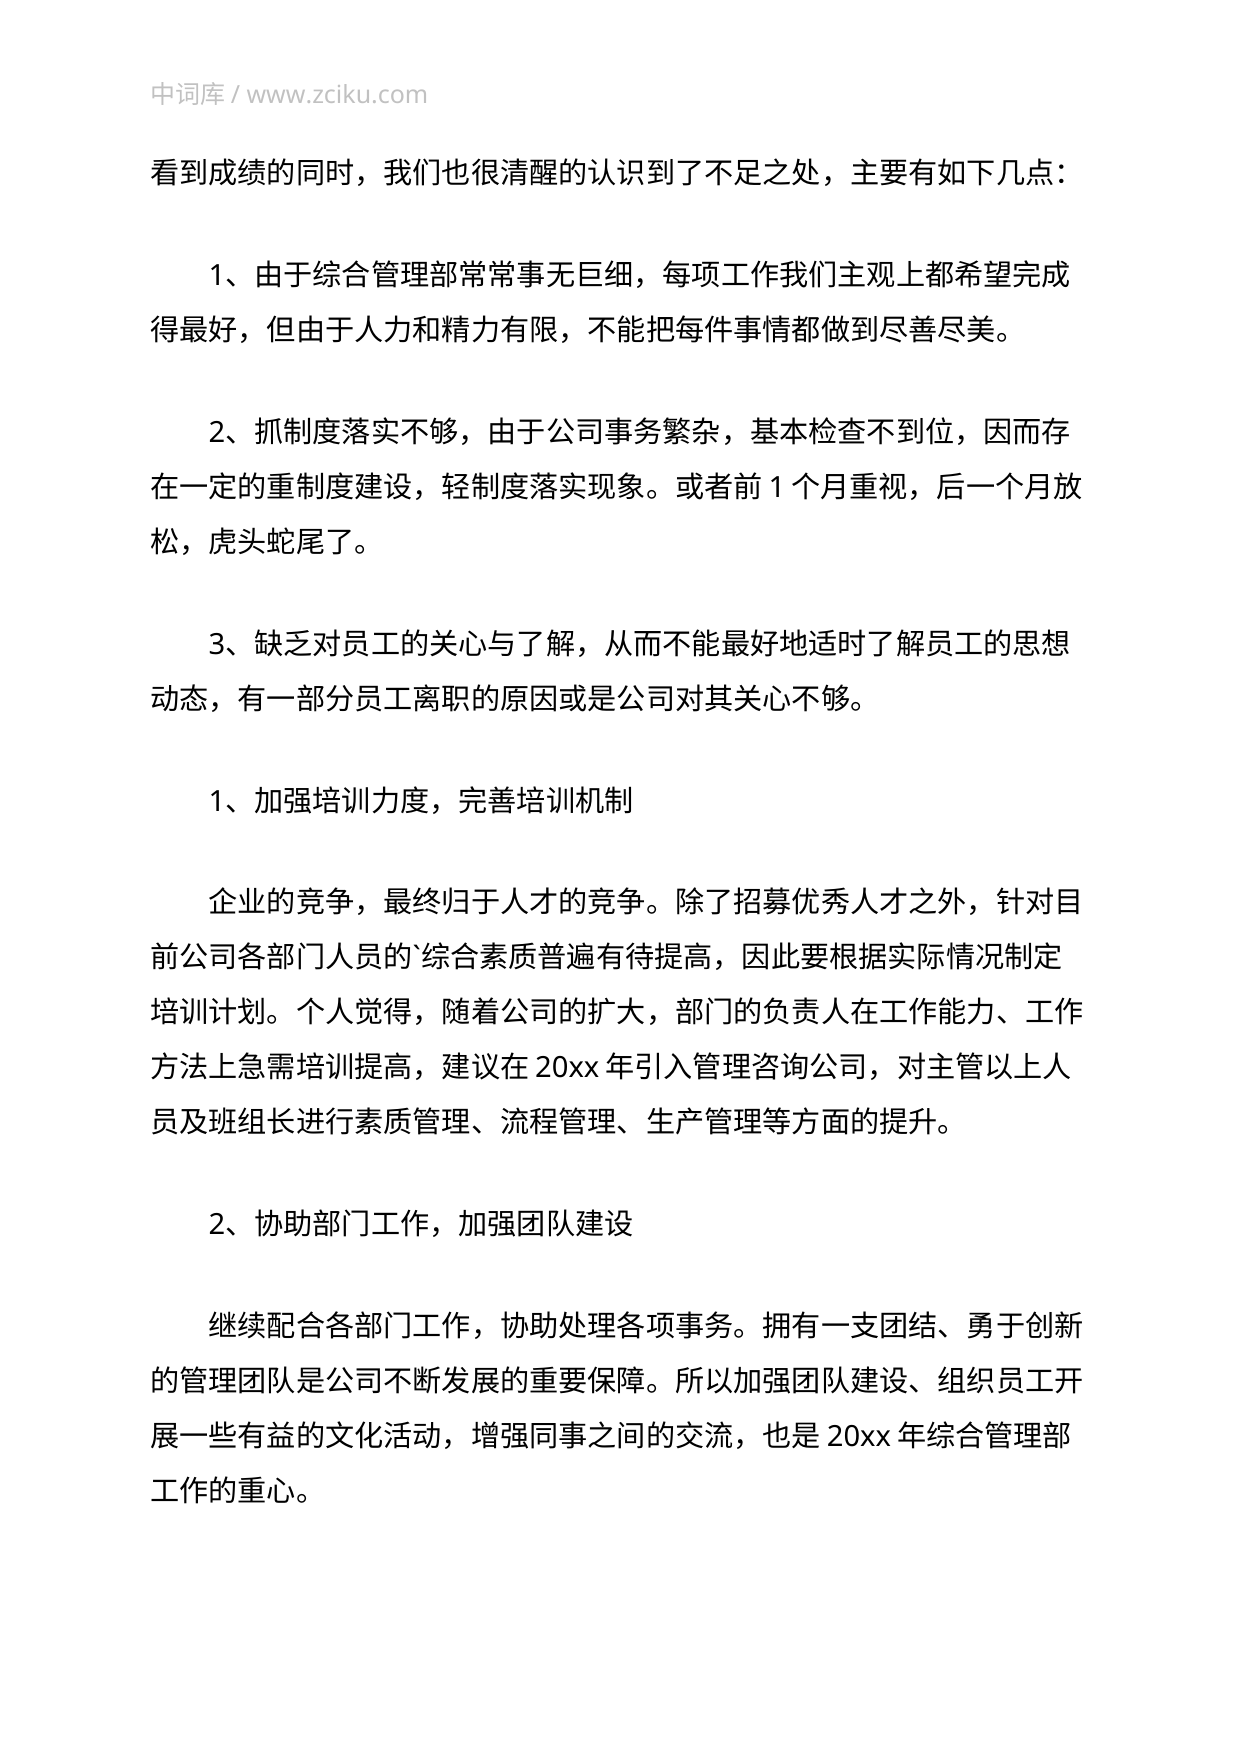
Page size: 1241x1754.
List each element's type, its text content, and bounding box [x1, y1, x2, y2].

text 2、协助部门工作，加强团队建设 [150, 1201, 1090, 1243]
text 1、由于综合管理部常常事无巨细，每项工作我们主观上都希望完成得最好，但由于人力和精力有限，不能把每件事情都做到尽善尽美。 [150, 252, 1090, 349]
text 3、缺乏对员工的关心与了解，从而不能最好地适时了解员工的思想动态，有一部分员工离职的原因或是公司对其关心不够。 [150, 620, 1090, 718]
text 1、加强培训力度，完善培训机制 [150, 777, 1090, 819]
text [150, 150, 1090, 192]
text 2、抓制度落实不够，由于公司事务繁杂，基本检查不到位，因而存在一定的重制度建设，轻制度落实现象。或者前1个月重视，后一个月放松，虎头蛇尾了。 [150, 408, 1090, 561]
text 企业的竞争，最终归于人才的竞争。除了招募优秀人才之外，针对目前公司各部门人员的`综合素质普遍有待提高，因此要根据实际情况制定培训计划。个人觉得，随着公司的扩大，部门的负责人在工作能力、工作方法上急需培训提高，建议在20xx年引入管理咨询公司，对主管以上人员及班组长进行素质管理、流程管理、生产管理等方面的提升。 [150, 879, 1090, 1141]
text 继续配合各部门工作，协助处理各项事务。拥有一支团结、勇于创新的管理团队是公司不断发展的重要保障。所以加强团队建设、组织员工开展一些有益的文化活动，增强同事之间的交流，也是20xx年综合管理部工作的重心。 [150, 1303, 1090, 1510]
